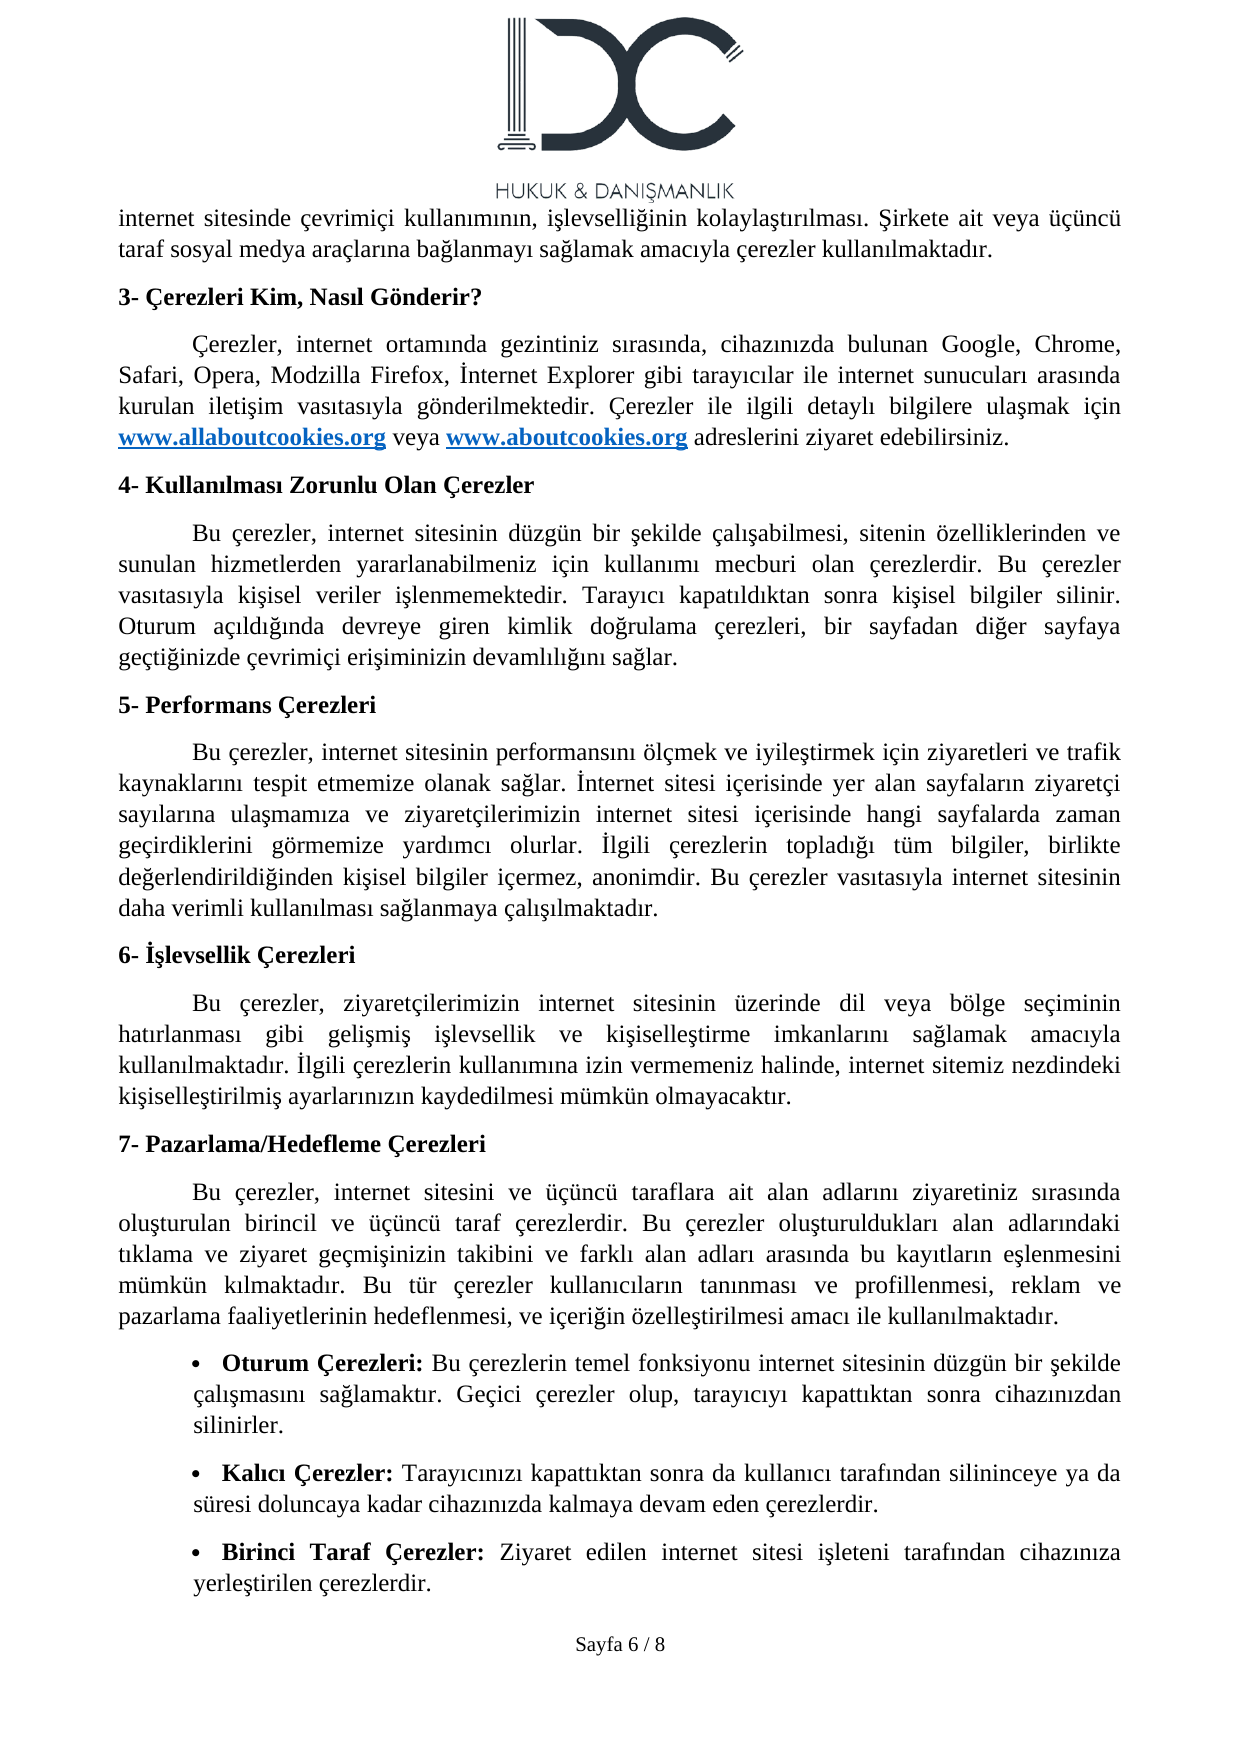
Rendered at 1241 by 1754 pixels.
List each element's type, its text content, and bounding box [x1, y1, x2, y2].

text Bu çerezler, ziyaretçilerimizin internet sitesinin üzerinde dil veya bölge seçiminin hatırlanması gibi gelişmiş işlevsellik ve kişiselleştirme imkanlarını sağlamak amacıyla kullanılmaktadır. İlgili çerezlerin kullanımına izin vermemeniz halinde, internet sitemiz nezdindeki kişiselleştirilmiş ayarlarınızın kaydedilmesi mümkün olmayacaktır. [118, 988, 1122, 1110]
text Bu çerezler, internet sitesinin düzgün bir şekilde çalışabilmesi, sitenin özelliklerinden ve sunulan hizmetlerden yararlanabilmeniz için kullanımı mecburi olan çerezlerdir. Bu çerezler vasıtasıyla kişisel veriler işlenmemektedir. Tarayıcı kapatıldıktan sonra kişisel bilgiler silinir. Oturum açıldığında devreye giren kimlik doğrulama çerezleri, bir sayfadan diğer sayfaya geçtiğinizde çevrimiçi erişiminizin devamlılığını sağlar. [118, 518, 1122, 671]
text Bu çerezler, internet sitesinin performansını ölçmek ve iyileştirmek için ziyaretleri ve trafik kaynaklarını tespit etmemize olanak sağlar. İnternet sitesi içerisinde yer alan sayfaların ziyaretçi sayılarına ulaşmamıza ve ziyaretçilerimizin internet sitesi içerisinde hangi sayfalarda zaman geçirdiklerini görmemize yardımcı olurlar. İlgili çerezlerin topladığı tüm bilgiler, birlikte değerlendirildiğinden kişisel bilgiler içermez, anonimdir. Bu çerezler vasıtasıyla internet sitesinin daha verimli kullanılması sağlanmaya çalışılmaktadır. [118, 737, 1122, 921]
list Birinci Taraf Çerezler: Ziyaret edilen internet sitesi işleteni tarafından cihazınıza yerleştirilen çerezlerdir. [192, 1537, 1122, 1597]
text 4- Kullanılması Zorunlu Olan Çerezler [118, 470, 1122, 499]
picture [496, 17, 744, 203]
text 3- Çerezleri Kim, Nasıl Gönderir? [118, 282, 1122, 310]
text 5- Performans Çerezleri [118, 690, 1122, 718]
text 6- İşlevsellik Çerezleri [118, 940, 1122, 969]
text Çerezler, internet ortamında gezintiniz sırasında, cihazınızda bulunan Google, Chrome, Safari, Opera, Modzilla Firefox, İnternet Explorer gibi tarayıcılar ile internet sunucuları arasında kurulan iletişim vasıtasıyla gönderilmektedir. Çerezler ile ilgili detaylı bilgilere ulaşmak için www.allaboutcookies.org veya www.aboutcookies.org adreslerini ziyaret edebilirsiniz. [118, 329, 1122, 451]
text 7- Pazarlama/Hedefleme Çerezleri [118, 1129, 1122, 1158]
list Kalıcı Çerezler: Tarayıcınızı kapattıktan sonra da kullanıcı tarafından silininceye ya da süresi doluncaya kadar cihazınızda kalmaya devam eden çerezlerdir. [192, 1458, 1122, 1518]
list Oturum Çerezleri: Bu çerezlerin temel fonksiyonu internet sitesinin düzgün bir şekilde çalışmasını sağlamaktır. Geçici çerezler olup, tarayıcıyı kapattıktan sonra cihazınızdan silinirler. [192, 1348, 1122, 1439]
text Bu çerezler, internet sitesini ve üçüncü taraflara ait alan adlarını ziyaretiniz sırasında oluşturulan birincil ve üçüncü taraf çerezlerdir. Bu çerezler oluşturuldukları alan adlarındaki tıklama ve ziyaret geçmişinizin takibini ve farklı alan adları arasında bu kayıtların eşlenmesini mümkün kılmaktadır. Bu tür çerezler kullanıcıların tanınması ve profillenmesi, reklam ve pazarlama faaliyetlerinin hedeflenmesi, ve içeriğin özelleştirilmesi amacı ile kullanılmaktadır. [118, 1177, 1122, 1329]
